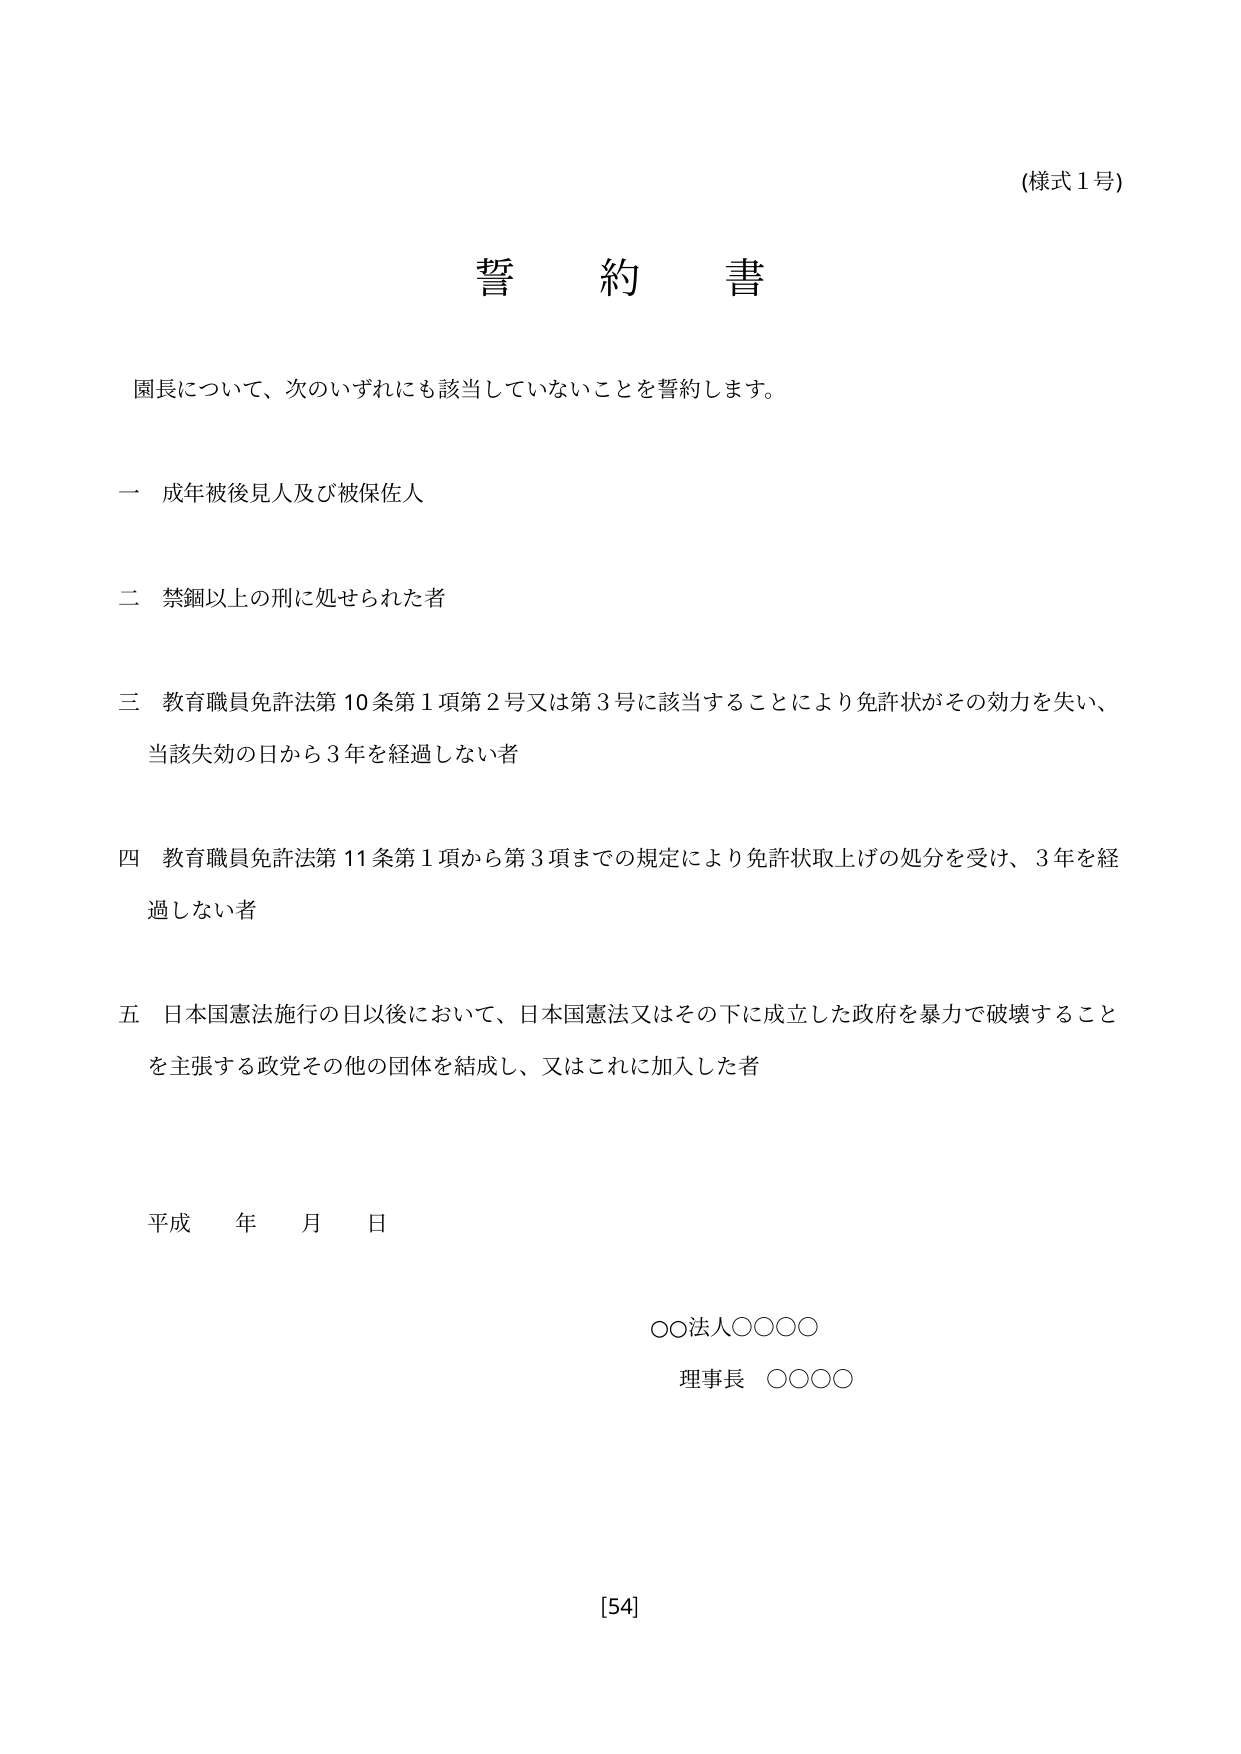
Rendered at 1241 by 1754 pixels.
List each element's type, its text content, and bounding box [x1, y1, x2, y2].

text 一 成年被後見人及び被保佐人 [118, 460, 1122, 512]
text 園長について、次のいずれにも該当していないことを誓約します。 [118, 356, 1122, 408]
text 三 教育職員免許法第10条第１項第２号又は第３号に該当することにより免許状がその効力を失い、当該失効の日から３年を経過しない者 [118, 668, 1122, 773]
text 四 教育職員免許法第11条第１項から第３項までの規定により免許状取上げの処分を受け、３年を経過しない者 [118, 825, 1122, 929]
text ○○法人○○○○ [650, 1293, 1122, 1346]
text (様式１号) [118, 148, 1122, 200]
text 理事長 ○○○○ [679, 1346, 1122, 1398]
text 平成 年 月 日 [148, 1189, 1122, 1241]
text 二 禁錮以上の刑に処せられた者 [118, 564, 1122, 616]
text 五 日本国憲法施行の日以後において、日本国憲法又はその下に成立した政府を暴力で破壊することを主張する政党その他の団体を結成し、又はこれに加入した者 [118, 981, 1122, 1085]
text 誓 約 書 [118, 252, 1122, 304]
